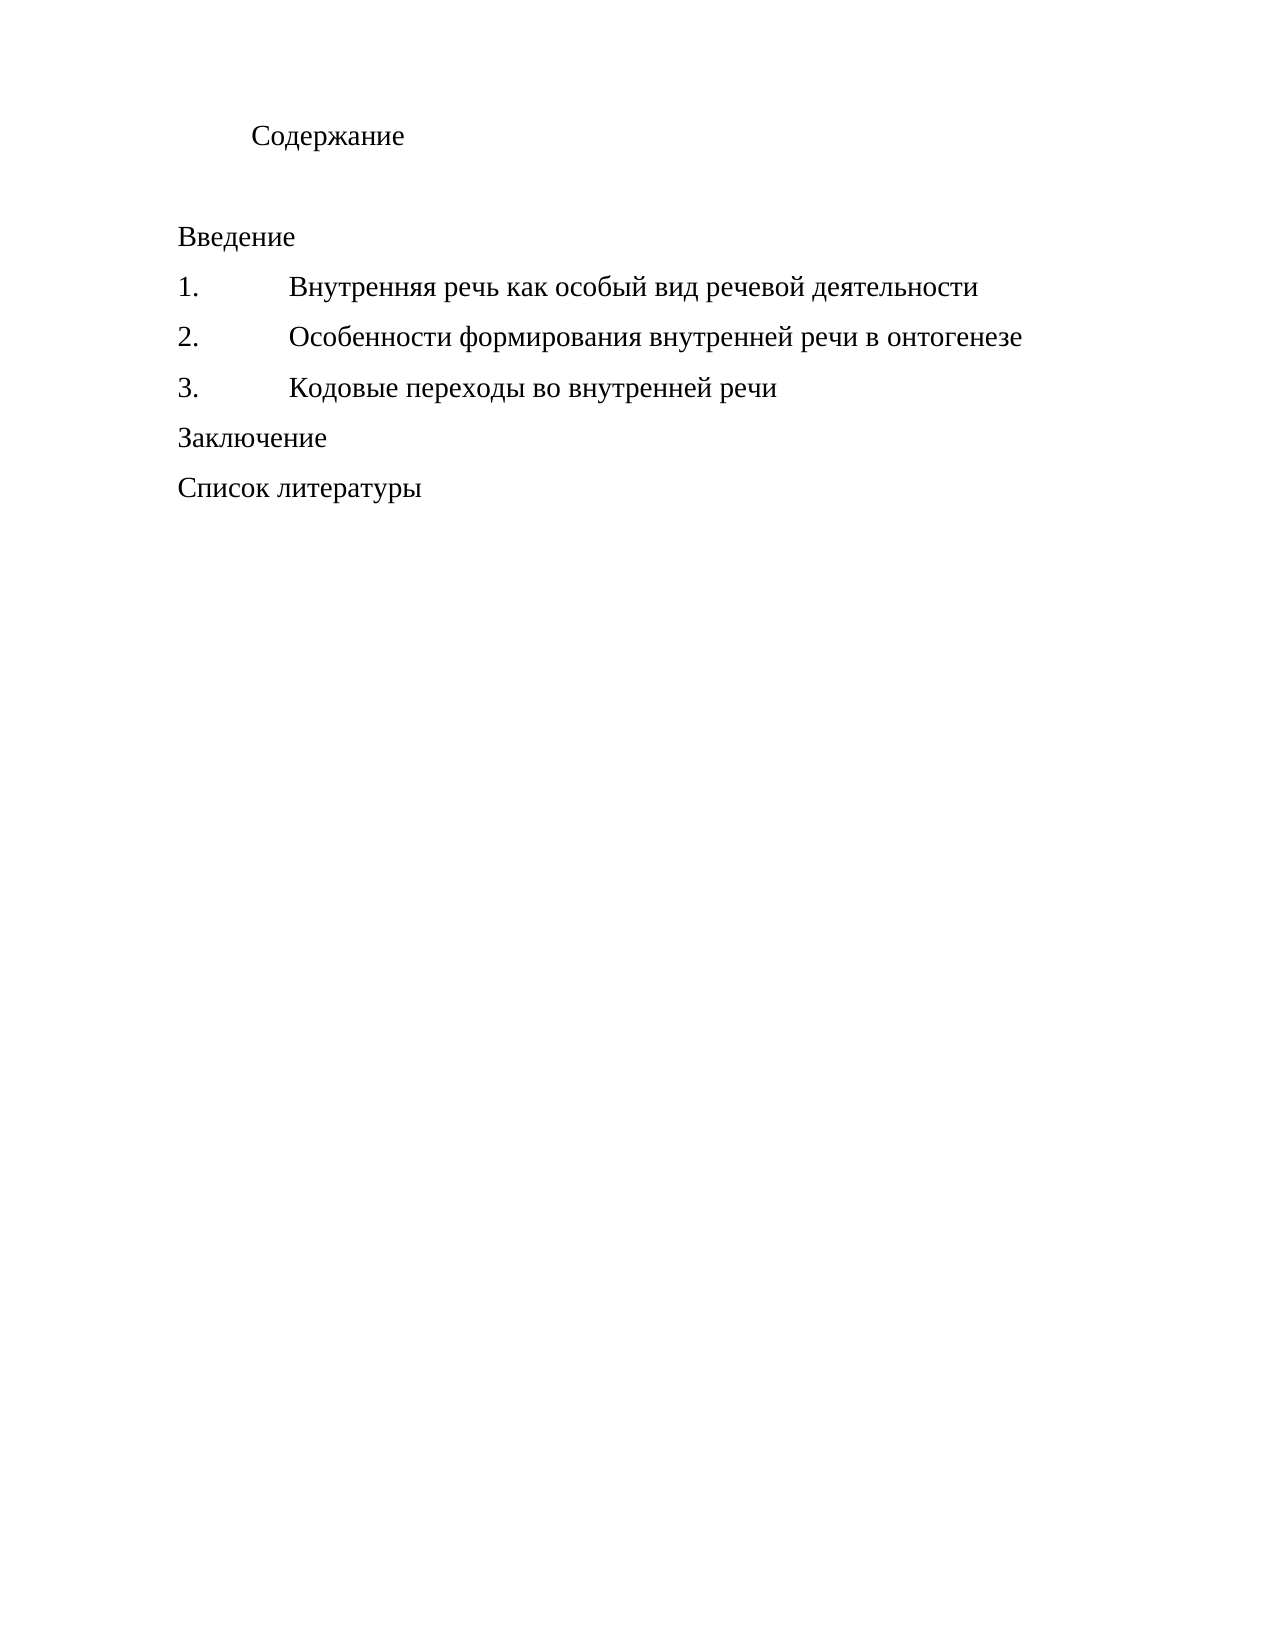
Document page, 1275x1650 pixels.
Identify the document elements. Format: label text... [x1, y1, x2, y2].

list Кодовые переходы во внутренней речи [177, 370, 1186, 403]
text Список литературы [177, 470, 1186, 504]
text Введение [177, 219, 1186, 252]
list Внутренняя речь как особый вид речевой деятельности [177, 269, 1186, 303]
text Содержание [177, 118, 1186, 152]
list Особенности формирования внутренней речи в онтогенезе [177, 319, 1186, 353]
text Заключение [177, 420, 1186, 453]
